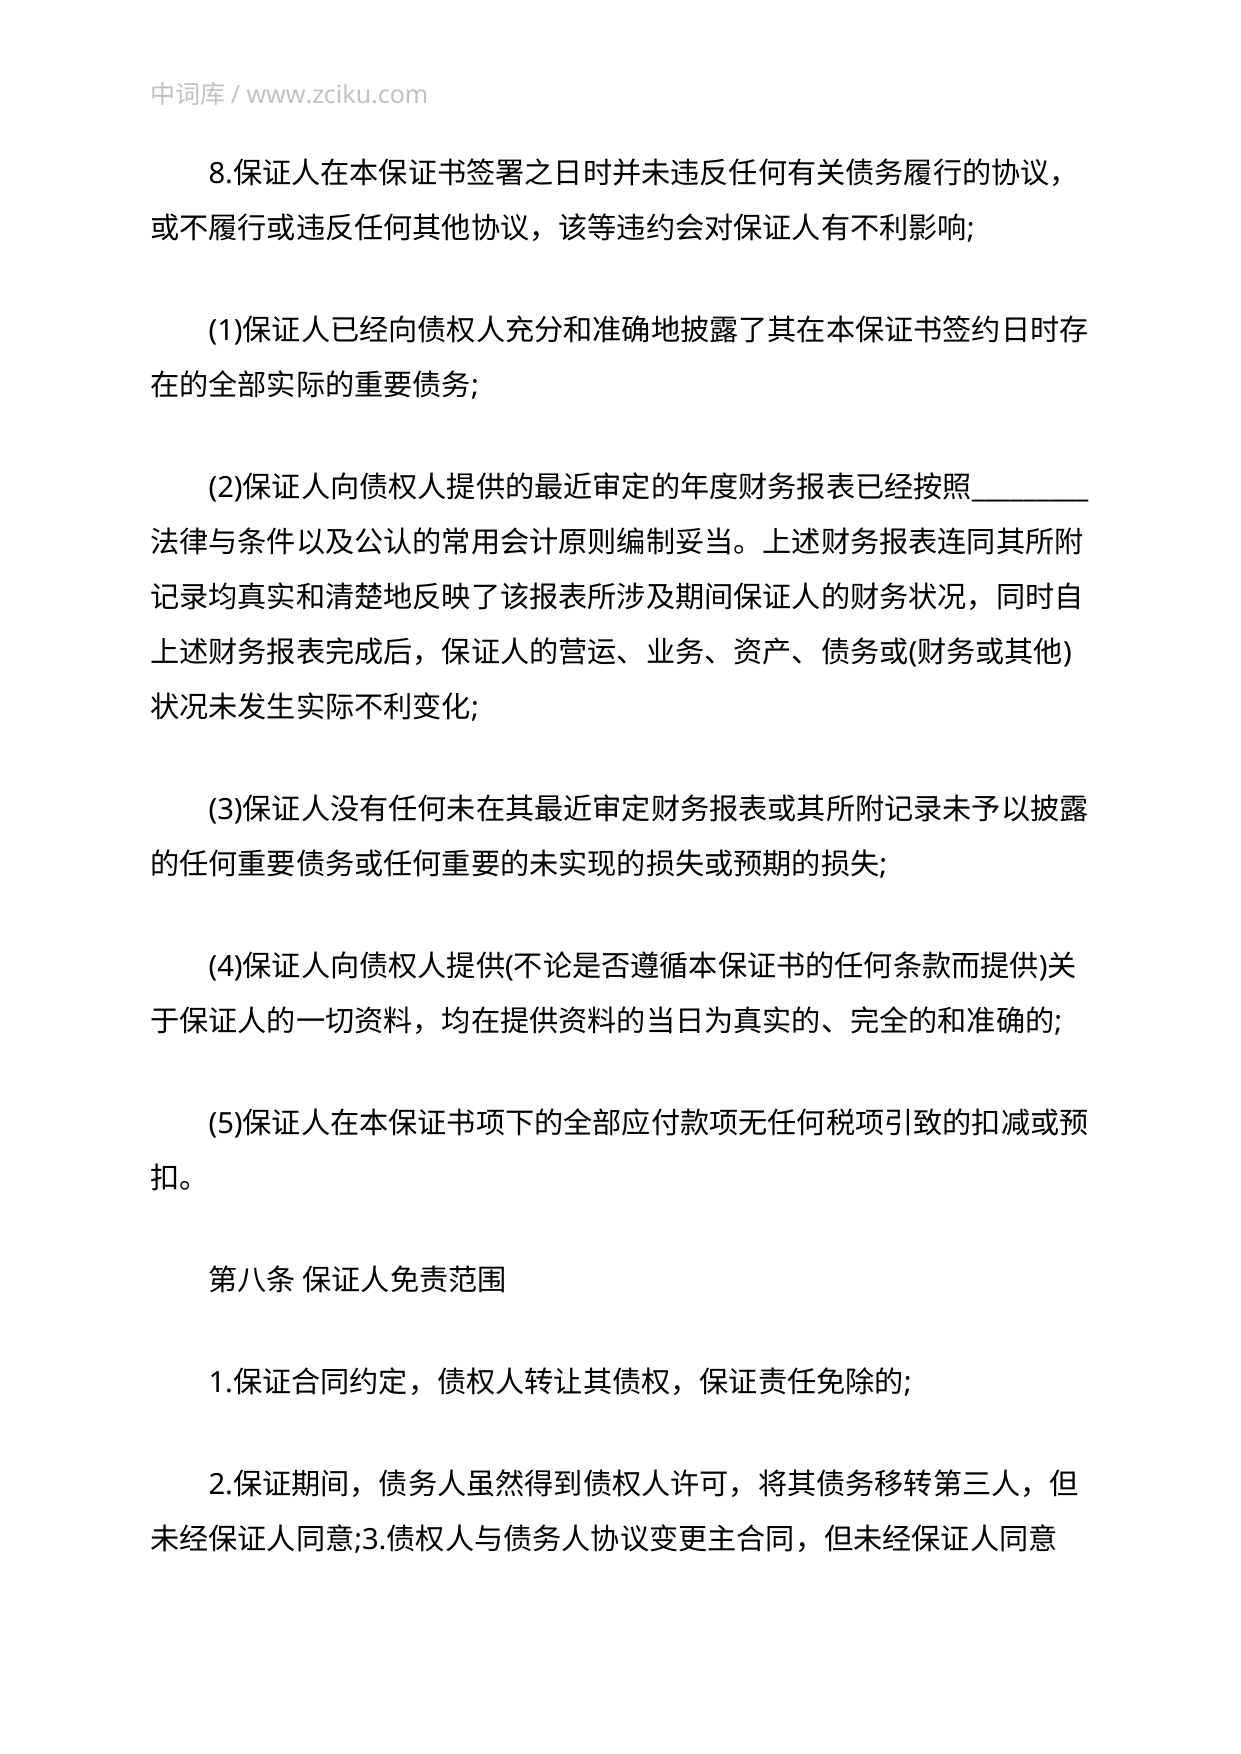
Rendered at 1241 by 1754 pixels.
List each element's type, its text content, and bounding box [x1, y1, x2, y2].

text 8.保证人在本保证书签署之日时并未违反任何有关债务履行的协议，或不履行或违反任何其他协议，该等违约会对保证人有不利影响; [150, 150, 1090, 247]
text (5)保证人在本保证书项下的全部应付款项无任何税项引致的扣减或预扣。 [150, 1100, 1090, 1197]
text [150, 1460, 1090, 1558]
text (4)保证人向债权人提供(不论是否遵循本保证书的任何条款而提供)关于保证人的一切资料，均在提供资料的当日为真实的、完全的和准确的; [150, 943, 1090, 1040]
text (3)保证人没有任何未在其最近审定财务报表或其所附记录未予以披露的任何重要债务或任何重要的未实现的损失或预期的损失; [150, 786, 1090, 883]
text (1)保证人已经向债权人充分和准确地披露了其在本保证书签约日时存在的全部实际的重要债务; [150, 307, 1090, 404]
text 1.保证合同约定，债权人转让其债权，保证责任免除的; [150, 1358, 1090, 1401]
text 第八条 保证人免责范围 [150, 1256, 1090, 1299]
text (2)保证人向债权人提供的最近审定的年度财务报表已经按照_________法律与条件以及公认的常用会计原则编制妥当。上述财务报表连同其所附记录均真实和清楚地反映了该报表所涉及期间保证人的财务状况，同时自上述财务报表完成后，保证人的营运、业务、资产、债务或(财务或其他)状况未发生实际不利变化; [150, 464, 1090, 726]
